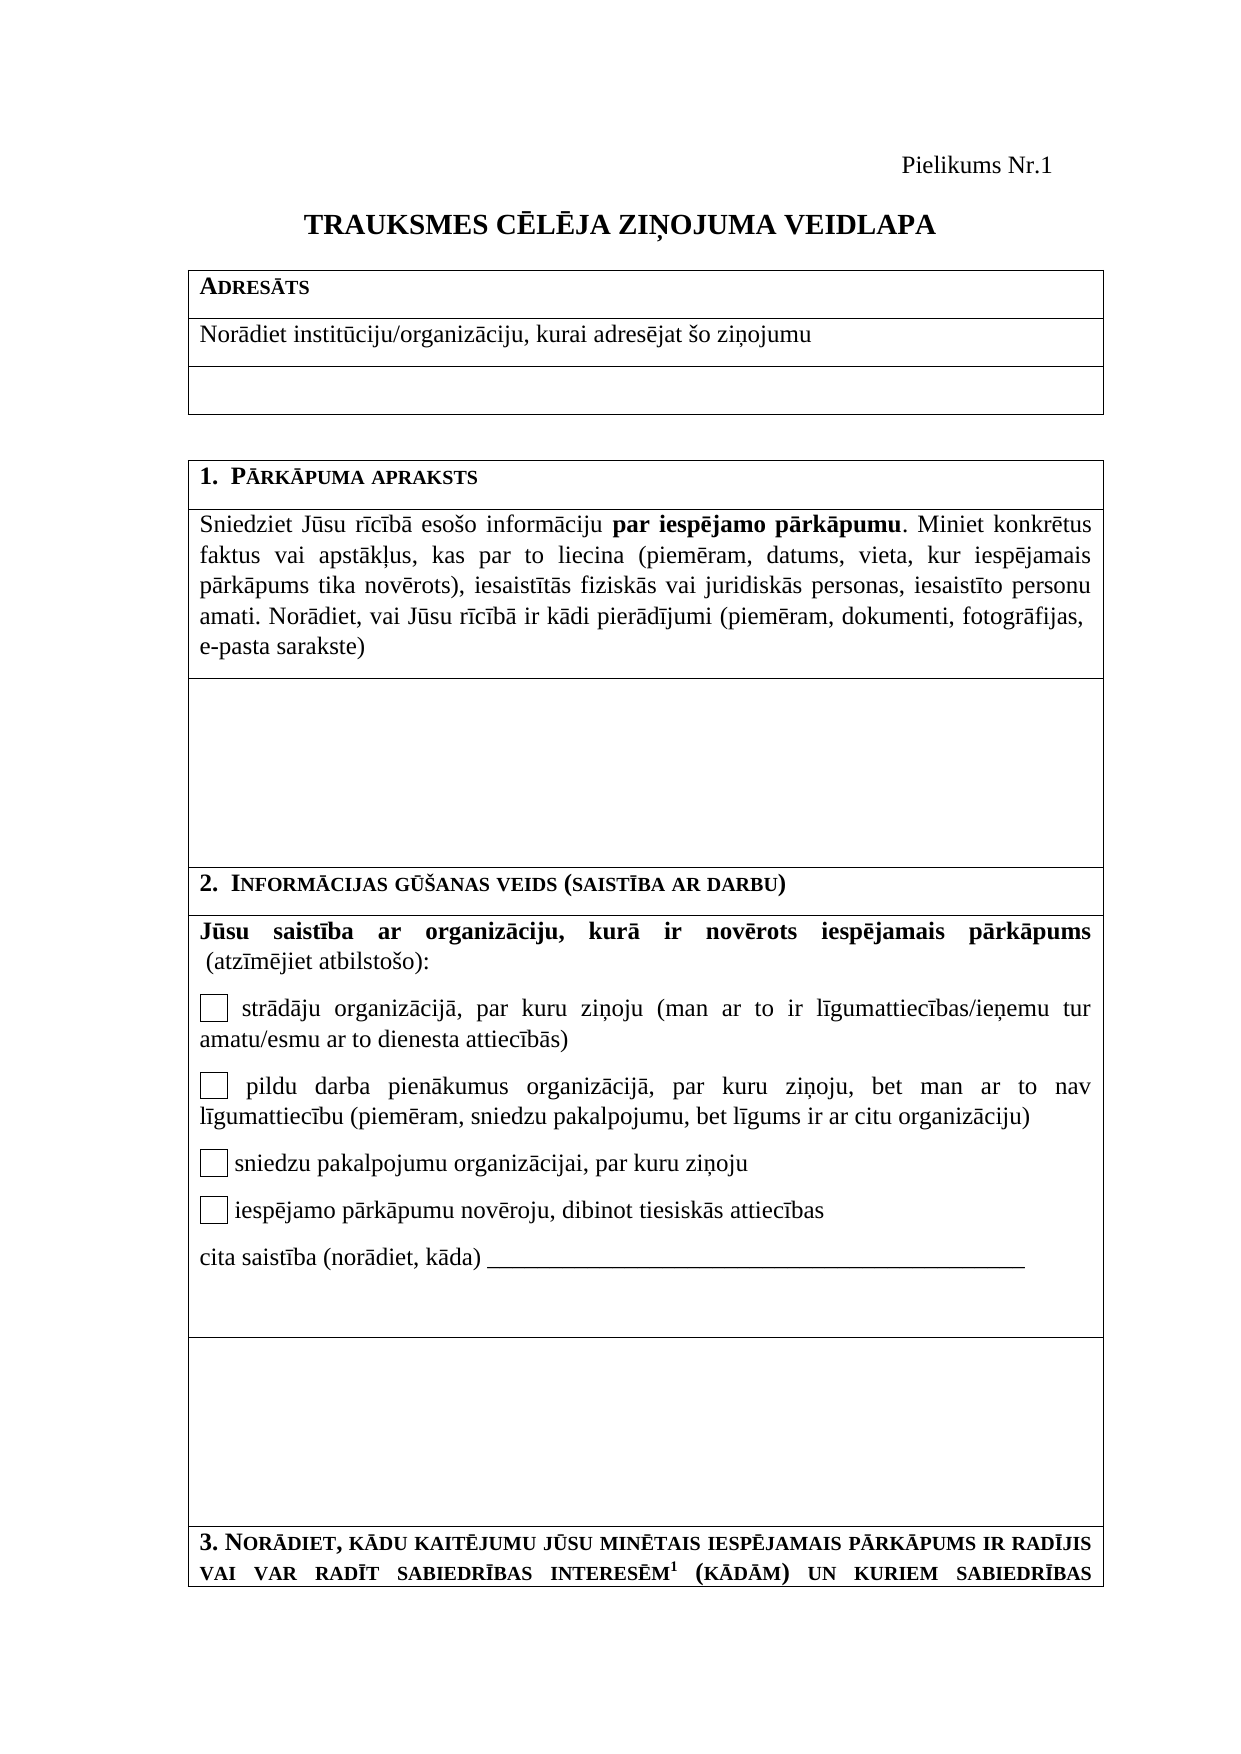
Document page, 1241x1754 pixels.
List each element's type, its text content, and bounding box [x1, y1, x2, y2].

text TRAUKSMES CĒLĒJA ZIŅOJUMA VEIDLAPA [187, 207, 1053, 241]
table_cell [189, 679, 1103, 867]
table_cell 2. Informācijas gūšanas veids (saistība ar darbu) [189, 868, 1103, 915]
table_header Adresāts [189, 271, 1103, 318]
table_cell Jūsu saistība ar organizāciju, kurā ir novērots iespējamais pārkāpums (atzīmējiet atbilstošo): strādāju organizācijā, par kuru ziņoju (man ar to ir līgumattiecības/ieņemu tur amatu/esmu ar to dienesta attiecībās) pildu darba pienākumus organizācijā, par kuru ziņoju, bet man ar to nav līgumattiecību (piemēram, sniedzu pakalpojumu, bet līgums ir ar citu organizāciju) sniedzu pakalpojumu organizācijai, par kuru ziņoju iespējamo pārkāpumu novēroju, dibinot tiesiskās attiecības cita saistība (norādiet, kāda) ___________________________________________ [189, 916, 1103, 1337]
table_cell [189, 1527, 1103, 1586]
table_cell Norādiet institūciju/organizāciju, kurai adresējat šo ziņojumu [189, 319, 1103, 366]
table_header 1. Pārkāpuma apraksts [189, 461, 1103, 508]
table_cell Sniedziet Jūsu rīcībā esošo informāciju par iespējamo pārkāpumu. Miniet konkrētus faktus vai apstākļus, kas par to liecina (piemēram, datums, vieta, kur iespējamais pārkāpums tika novērots), iesaistītās fiziskās vai juridiskās personas, iesaistīto personu amati. Norādiet, vai Jūsu rīcībā ir kādi pierādījumi (piemēram, dokumenti, fotogrāfijas, e-pasta sarakste) [189, 510, 1103, 678]
text Pielikums Nr.1 [187, 150, 1053, 179]
table_cell [189, 367, 1103, 414]
table_cell [189, 1338, 1103, 1526]
